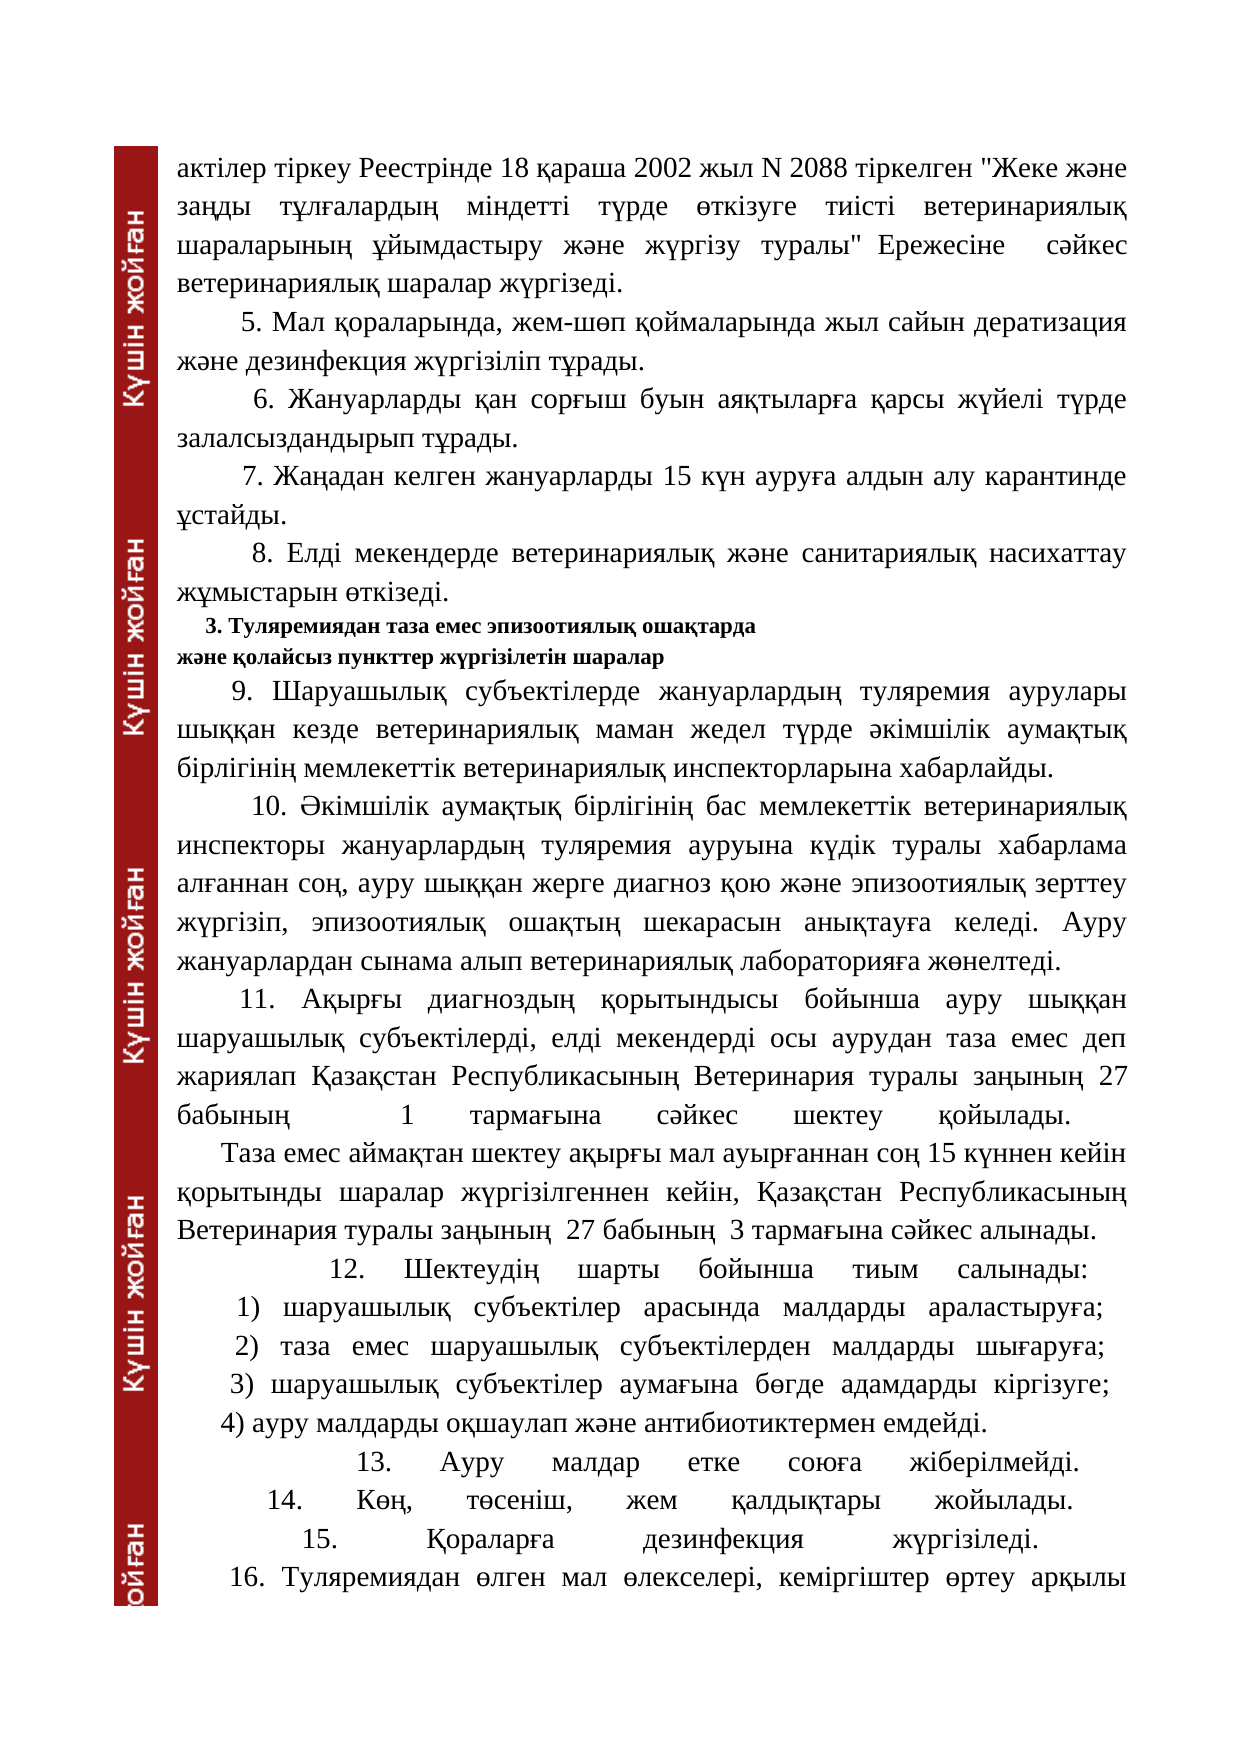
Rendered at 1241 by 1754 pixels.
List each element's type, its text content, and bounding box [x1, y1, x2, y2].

picture [114, 1246, 158, 1251]
text 12. Шектеудiң шарты бойынша тиым салынады: 1) шаруашылық субъектілер арасында малдарды араластыруға; 2) таза емес шаруашылық субъектілерден малдарды шығаруға; 3) шаруашылық субъектілер аумағына бөгде адамдарды кiргiзуге; 4) ауру малдарды оқшаулап және антибиотиктермен емдейдi. [112, 1251, 1128, 1439]
picture [114, 1593, 158, 1606]
picture [114, 299, 158, 304]
text 8. Елдi мекендерде ветеринариялық және санитариялық насихаттау жұмыстарын өткiзедi. [112, 535, 1128, 607]
text 7. Жаңадан келген жануарларды 15 күн ауруға алдын алу карантинде ұстайды. [112, 458, 1128, 530]
text 10. Әкiмшiлiк аумақтық бiрлiгiнiң бас мемлекеттiк ветеринариялық инспекторы жануарлардың туляремия ауруына күдiк туралы хабарлама алғаннан соң, ауру шыққан жерге диагноз қою және эпизоотиялық зерттеу жүргiзiп, эпизоотиялық ошақтың шекарасын анықтауға келедi. Ауру жануарлардан сынама алып ветеринариялық лабораторияға жөнелтедi. [112, 788, 1128, 976]
text 3. Туляремиядан таза емес эпизоотиялық ошақтарда және қолайсыз пункттер жүргiзiлетiн шаралар [112, 612, 1128, 669]
picture [114, 783, 158, 788]
text 11. Ақырғы диагноздың қорытындысы бойынша ауру шыққан шаруашылық субъектілердi, елдi мекендердi осы аурудан таза емес деп жариялап Қазақстан Республикасының Ветеринария туралы заңының 27 бабының 1 тармағына сәйкес шектеу қойылады. Таза емес аймақтан шектеу ақырғы мал ауырғаннан соң 15 күннен кейiн қорытынды шаралар жүргiзiлгеннен кейiн, Қазақстан Республикасының Ветеринария туралы заңының 27 бабының 3 тармағына сәйкес алынады. [112, 981, 1128, 1246]
picture [114, 453, 158, 458]
picture [114, 1439, 158, 1444]
picture [114, 146, 158, 150]
picture [114, 607, 158, 612]
text 6. Жануарларды қан сорғыш буын аяқтыларға қарсы жүйелi түрде залалсыздандырып тұрады. [112, 381, 1128, 453]
picture [114, 976, 158, 981]
picture [114, 669, 158, 673]
text 9. Шаруашылық субъектілерде жануарлардың туляремия аурулары шыққан кезде ветеринариялық маман жедел түрде әкiмшiлiк аумақтық бiрлiгiнiң мемлекеттiк ветеринариялық инспекторларына хабарлайды. [112, 673, 1128, 783]
picture [114, 530, 158, 535]
picture [114, 376, 158, 381]
text 5. Мал қораларында, жем-шөп қоймаларында жыл сайын дератизация және дезинфекция жүргiзiлiп тұрады. [112, 304, 1128, 376]
